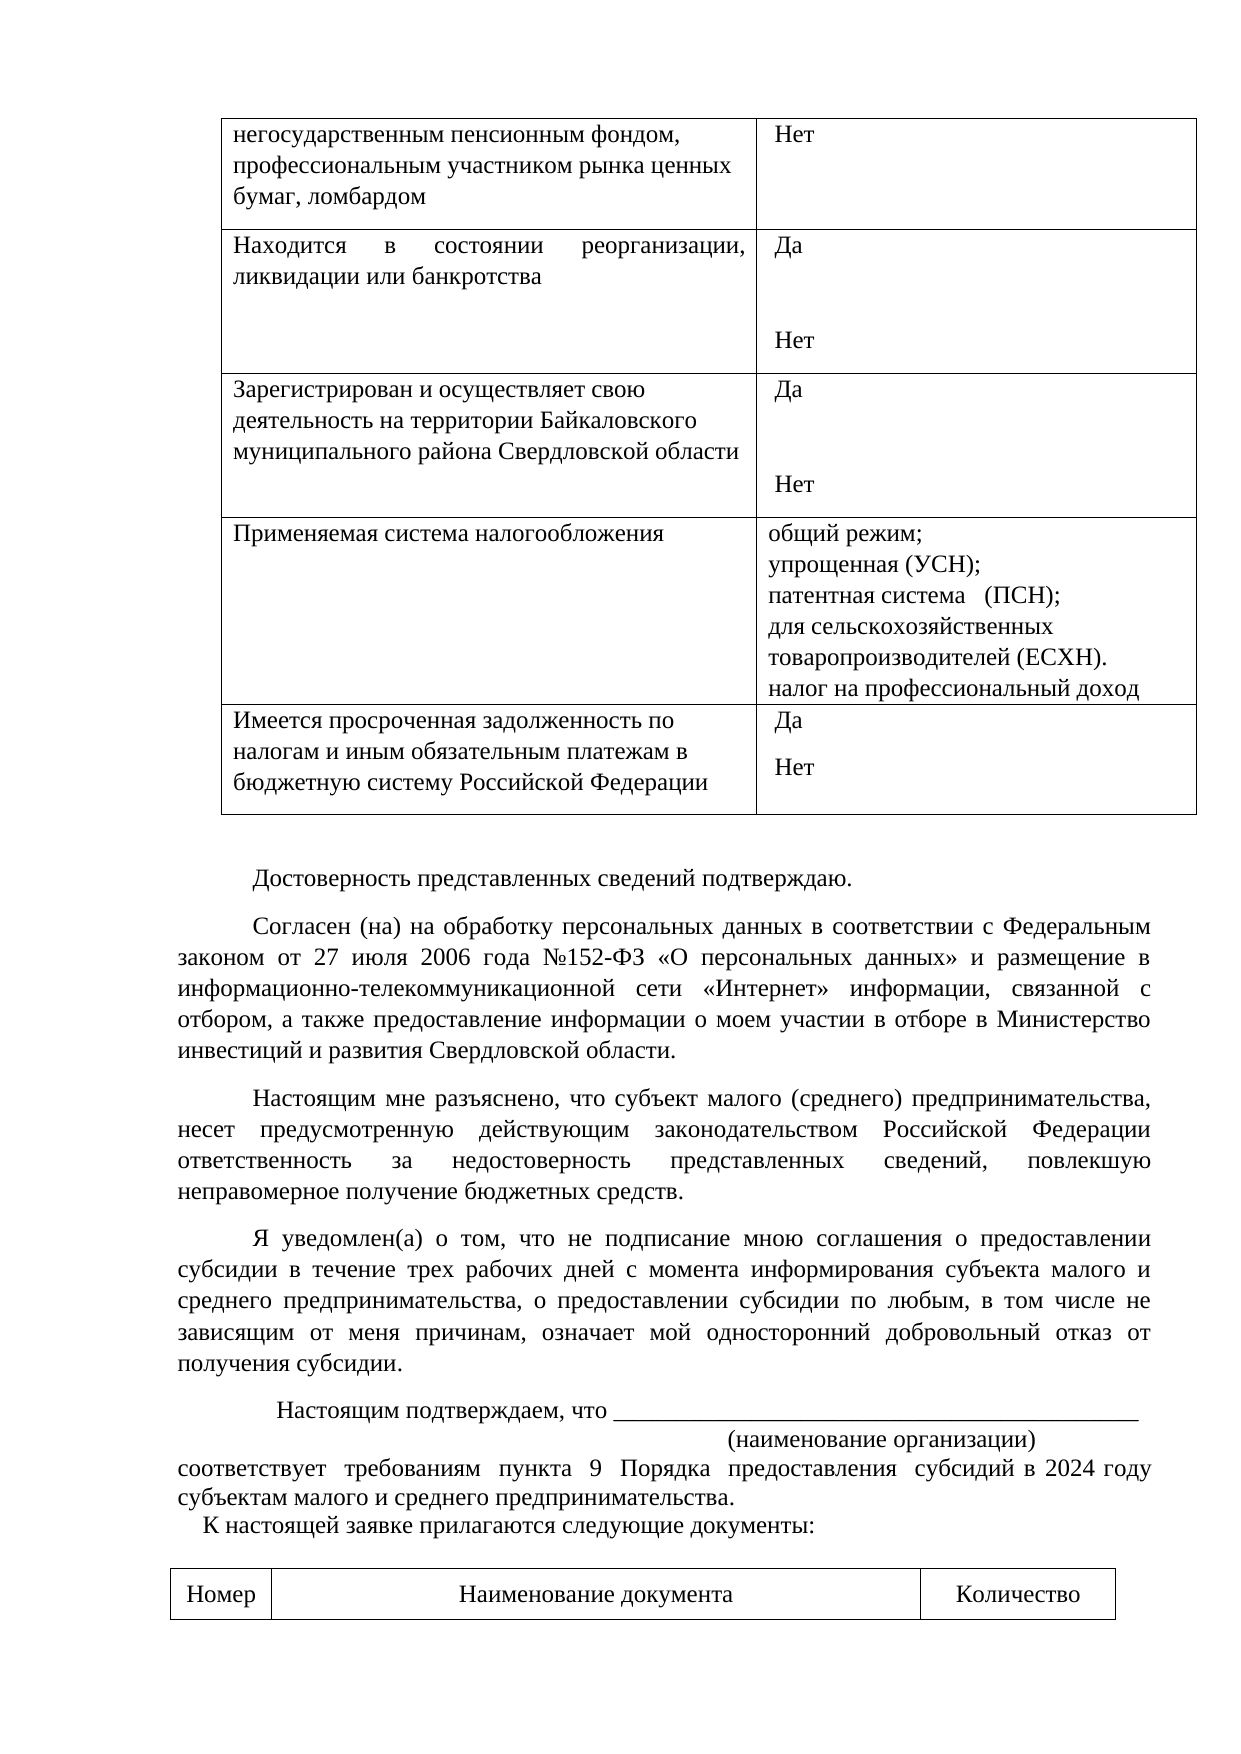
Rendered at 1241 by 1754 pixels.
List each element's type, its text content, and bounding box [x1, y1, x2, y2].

text Настоящим мне разъяснено, что субъект малого (среднего) предпринимательства, несет предусмотренную действующим законодательством Российской Федерации ответственность за недостоверность представленных сведений, повлекшую неправомерное получение бюджетных средств. [177, 1083, 1152, 1204]
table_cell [222, 119, 756, 229]
table_cell Зарегистрирован и осуществляет свою деятельность на территории Байкаловского муниципального района Свердловской области [222, 374, 756, 517]
table_header Количество листов [921, 1569, 1115, 1619]
text К настоящей заявке прилагаются следующие документы: [177, 1510, 1152, 1539]
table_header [272, 1569, 920, 1619]
text Достоверность представленных сведений подтверждаю. [177, 863, 1152, 892]
table_header Номер строки [171, 1569, 271, 1619]
text Я уведомлен(а) о том, что не подписание мною соглашения о предоставлении субсидии в течение трех рабочих дней с момента информирования субъекта малого и среднего предпринимательства, о предоставлении субсидии по любым, в том числе не зависящим от меня причинам, означает мой односторонний добровольный отказ от получения субсидии. [177, 1223, 1152, 1376]
table_cell Имеется просроченная задолженность по налогам и иным обязательным платежам в бюджетную систему Российской Федерации [222, 705, 756, 814]
table_cell ⁭ Да ⁭ Нет [757, 230, 1196, 373]
table_cell ⁭ Да ⁭ Нет [757, 119, 1196, 229]
table_cell Находится в состоянии реорганизации, ликвидации или банкротства [222, 230, 756, 373]
table_cell ⁭ Да ⁭ Нет [757, 374, 1196, 517]
text (наименование организации) [177, 1424, 1152, 1453]
table_cell Применяемая система налогообложения [222, 518, 756, 704]
table_cell Да Нет [757, 705, 1196, 814]
text соответствует требованиям пункта 9 Порядка предоставления субсидий в 2024 году субъектам малого и среднего предпринимательства. [177, 1453, 1152, 1510]
table_cell общий режим; упрощенная (УСН); патентная система (ПСН); для сельскохозяйственных товаропроизводителей (ЕСХН). налог на профессиональный доход [757, 518, 1196, 704]
text Согласен (на) на обработку персональных данных в соответствии с Федеральным законом от 27 июля 2006 года №152-ФЗ «О персональных данных» и размещение в информационно-телекоммуникационной сети «Интернет» информации, связанной с отбором, а также предоставление информации о моем участии в отборе в Министерство инвестиций и развития Свердловской области. [177, 911, 1152, 1064]
text Настоящим подтверждаем, что __________________________________________ [207, 1395, 1152, 1424]
